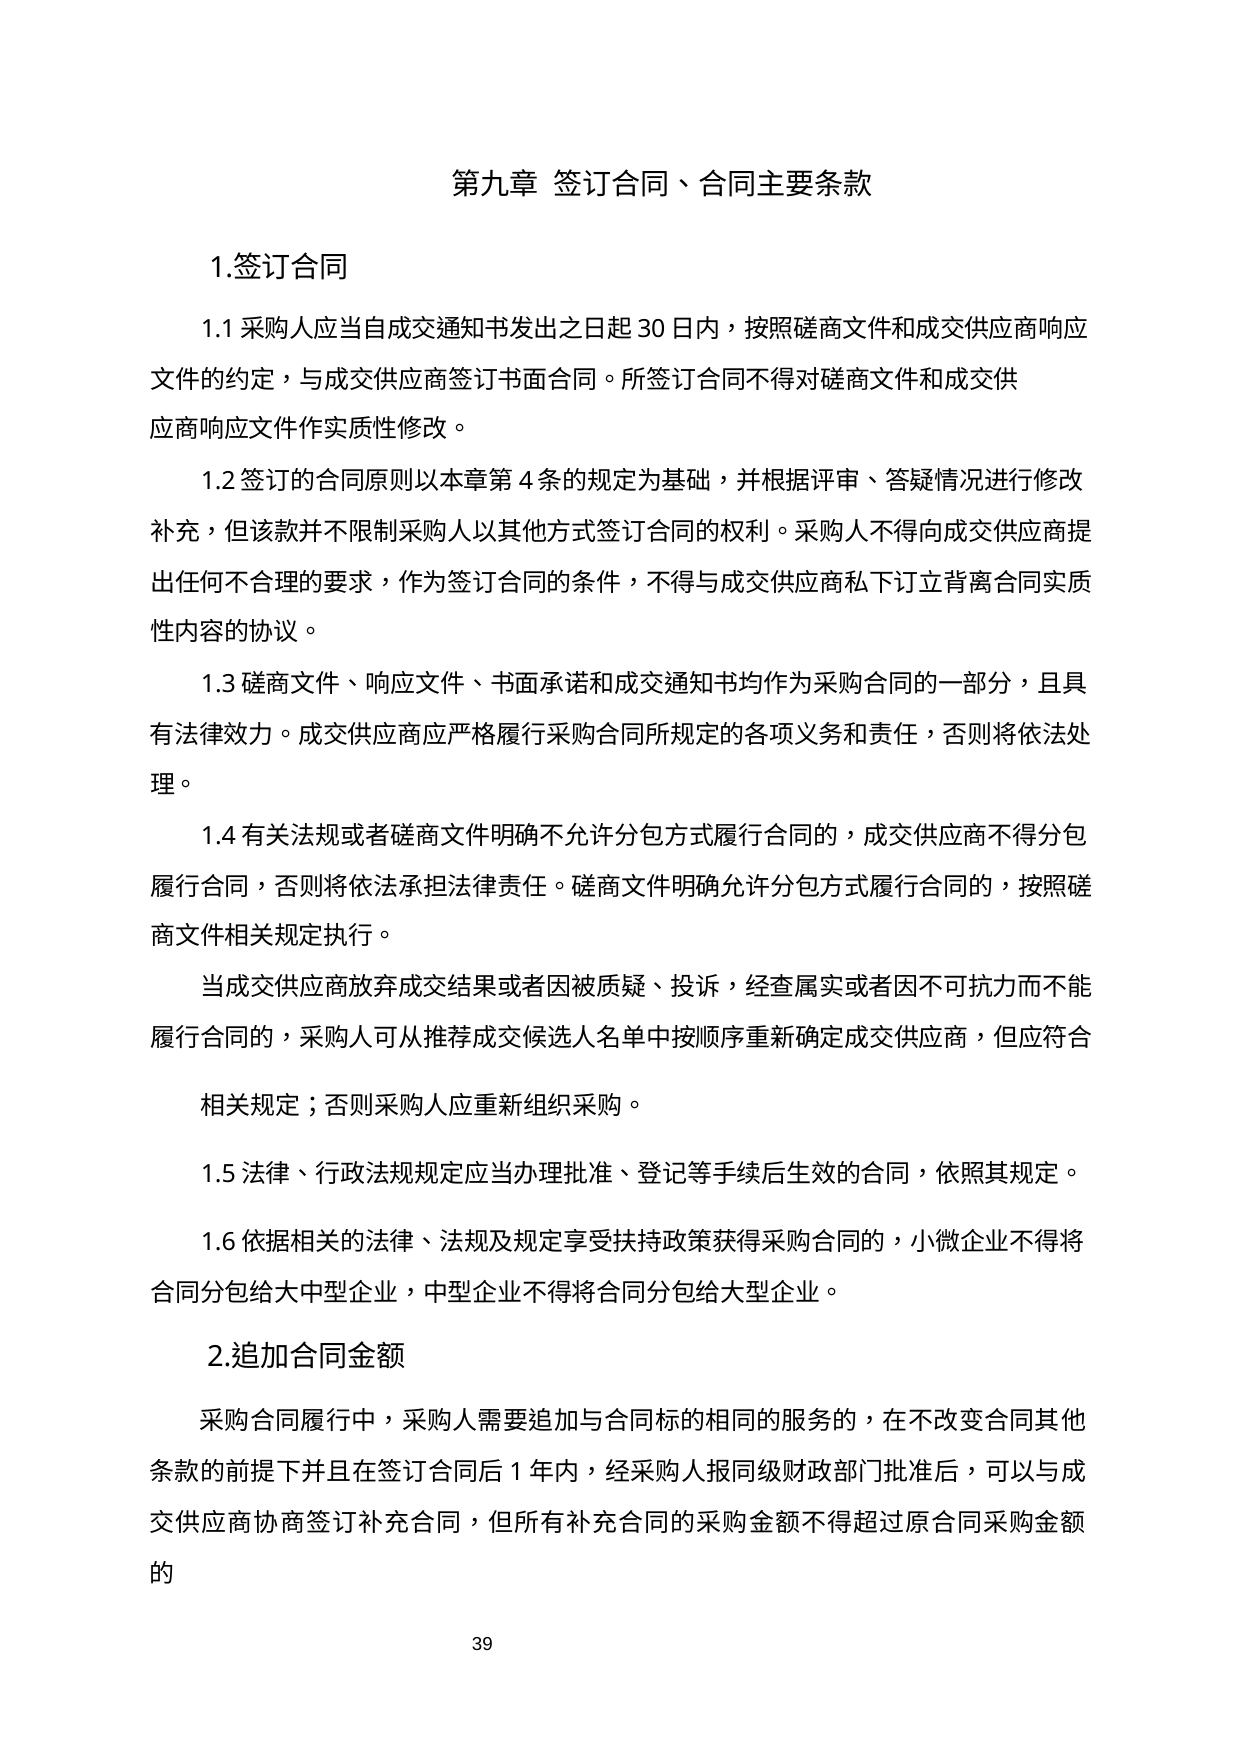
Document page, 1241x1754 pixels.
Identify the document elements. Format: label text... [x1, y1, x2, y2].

text 性内容的协议。 [150, 616, 1094, 647]
text 理。 [150, 768, 1094, 801]
text 1.3磋商文件、响应文件、书面承诺和成交通知书均作为采购合同的一部分，且具有法律效力。成交供应商应严格履行采购合同所规定的各项义务和责任，否则将依法处 [149, 666, 1094, 751]
text 采购合同履行中，采购人需要追加与合同标的相同的服务的，在不改变合同其他条款的前提下并且在签订合同后1年内，经采购人报同级财政部门批准后，可以与成交供应商协商签订补充合同，但所有补充合同的采购金额不得超过原合同采购金额的 [149, 1403, 1086, 1590]
text 1.签订合同 [209, 248, 1094, 285]
text 1.5法律、行政法规规定应当办理批准、登记等手续后生效的合同，依照其规定。 [150, 1156, 1094, 1190]
text 相关规定；否则采购人应重新组织采购。 [150, 1087, 1094, 1121]
text 1.2签订的合同原则以本章第4条的规定为基础，并根据评审、答疑情况进行修改补充，但该款并不限制采购人以其他方式签订合同的权利。采购人不得向成交供应商提出任何不合理的要求，作为签订合同的条件，不得与成交供应商私下订立背离合同实质 [150, 462, 1094, 599]
text 第九章 签订合同、合同主要条款 [403, 165, 1094, 202]
text 1.6依据相关的法律、法规及规定享受扶持政策获得采购合同的，小微企业不得将合同分包给大中型企业，中型企业不得将合同分包给大型企业。 [150, 1224, 1094, 1309]
text 2.追加合同金额 [207, 1337, 1094, 1374]
text 1.1采购人应当自成交通知书发出之日起30日内，按照磋商文件和成交供应商响应文件的约定，与成交供应商签订书面合同。所签订合同不得对磋商文件和成交供 [151, 308, 1094, 396]
text 商文件相关规定执行。 [151, 920, 1094, 951]
text 应商响应文件作实质性修改。 [149, 413, 1094, 444]
text 1.4有关法规或者磋商文件明确不允许分包方式履行合同的，成交供应商不得分包履行合同，否则将依法承担法律责任。磋商文件明确允许分包方式履行合同的，按照磋 [150, 818, 1094, 903]
text 当成交供应商放弃成交结果或者因被质疑、投诉，经查属实或者因不可抗力而不能履行合同的，采购人可从推荐成交候选人名单中按顺序重新确定成交供应商，但应符合 [150, 968, 1094, 1053]
